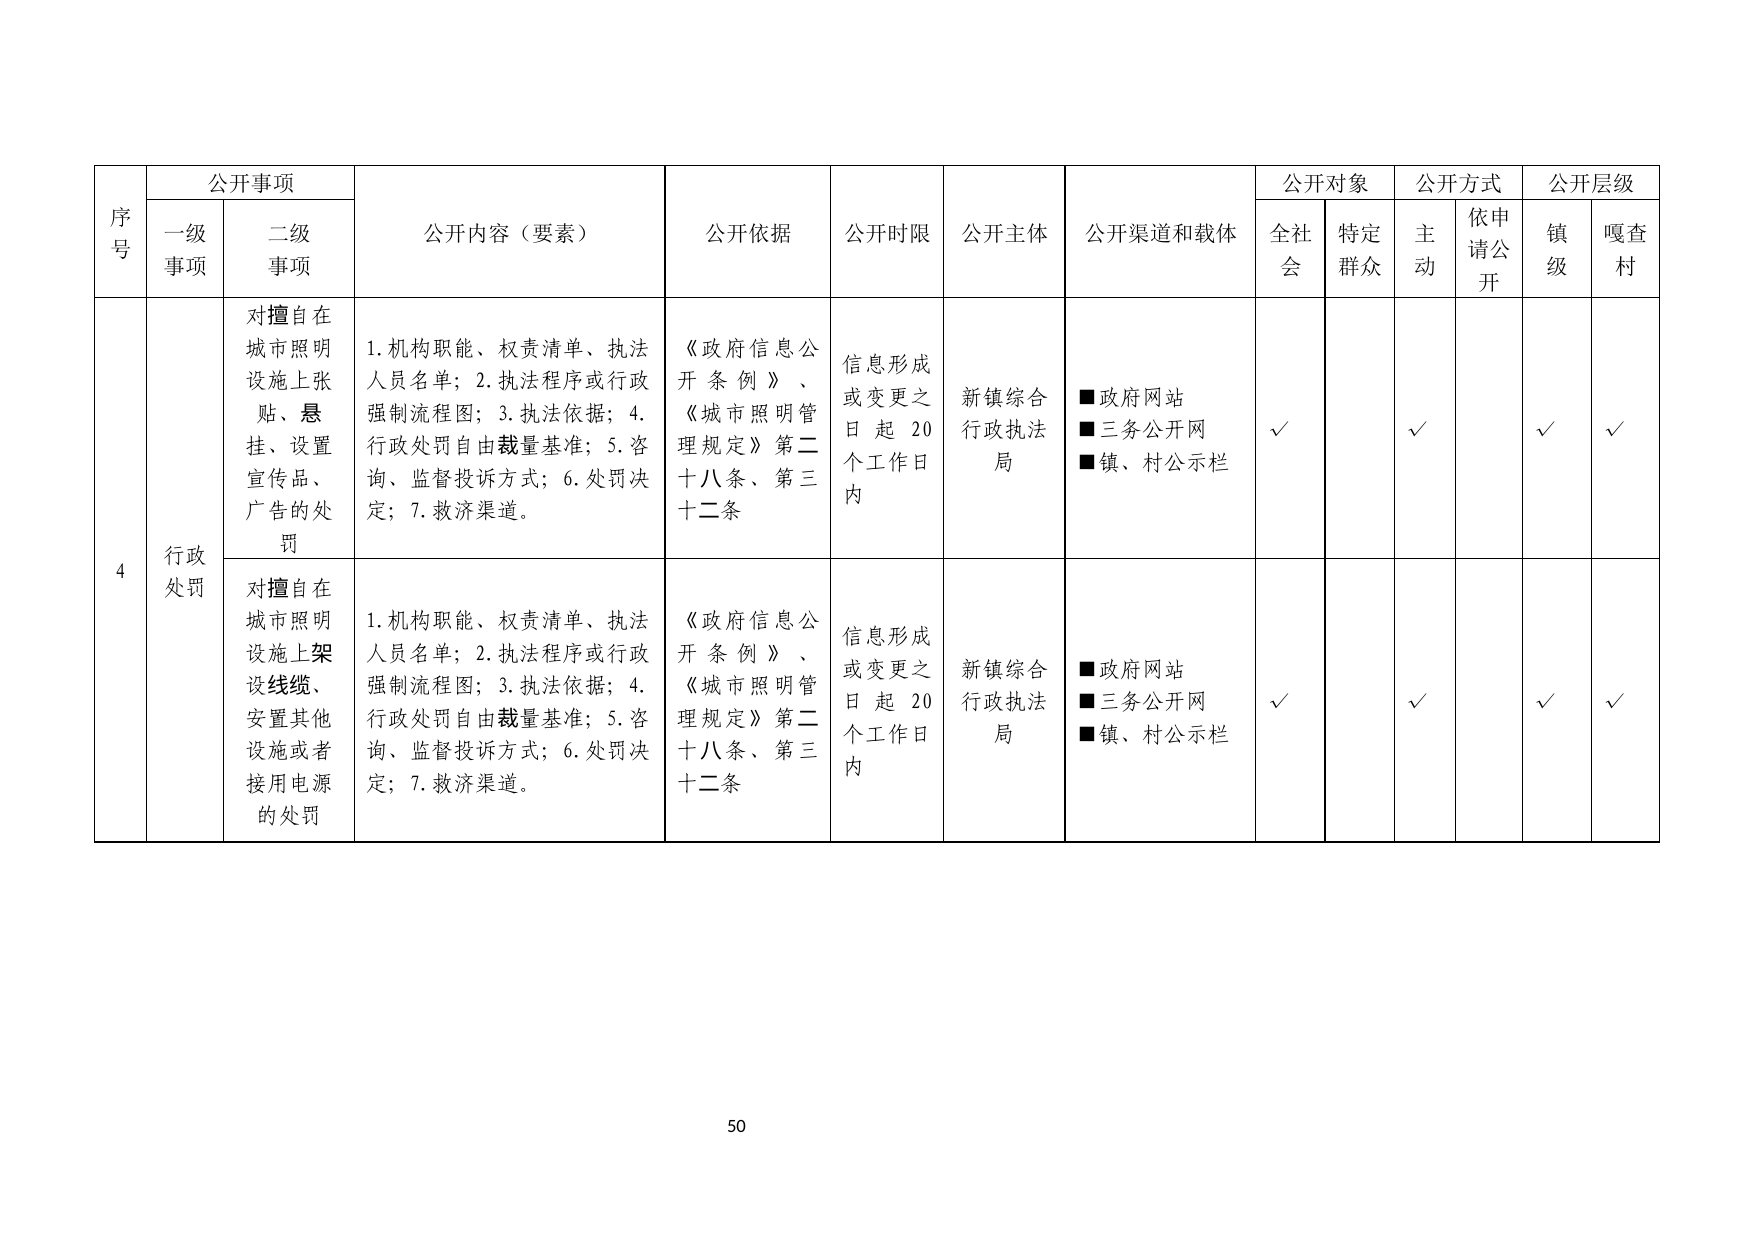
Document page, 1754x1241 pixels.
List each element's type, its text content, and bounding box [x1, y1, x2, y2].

table_cell √ [1592, 559, 1659, 841]
table_cell [1456, 559, 1522, 841]
table_header 公开依据 [666, 166, 830, 297]
table_cell 《政府信息公开条例》、《城市照明管理规定》第二十八条、第三十二条 [666, 559, 830, 841]
table_cell ■政府网站 ■三务公开网 ■镇、村公示栏 [1066, 298, 1255, 558]
table_cell √ [1395, 298, 1455, 558]
table_cell √ [1256, 298, 1324, 558]
table_cell 全社 会 [1256, 200, 1324, 297]
table_cell 新镇综合行政执法局 [944, 559, 1064, 841]
table_header 公开内容（要素） [355, 166, 664, 297]
table_header 公开主体 [944, 166, 1064, 297]
table_cell 一级事项 [147, 200, 223, 297]
table_cell 新镇综合行政执法局 [944, 298, 1064, 558]
table_cell [1326, 298, 1394, 558]
table_cell √ [1523, 559, 1591, 841]
table_cell √ [1395, 559, 1455, 841]
table_cell 依申请公开 [1456, 200, 1522, 297]
table_cell 信息形成或变更之日起20个工作日内 [831, 559, 943, 841]
table_cell 1.机构职能、权责清单、执法人员名单；2.执法程序或行政强制流程图；3.执法依据；4.行政处罚自由裁量基准；5.咨询、监督投诉方式；6.处罚决定；7.救济渠道。 [355, 559, 664, 841]
table_header 公开事项 [147, 166, 354, 199]
table_header 公开对象 [1256, 166, 1394, 199]
table_cell 对擅自在城市照明设施上架设线缆、安置其他设施或者接用电源的处罚 [224, 559, 354, 841]
table_cell √ [1523, 298, 1591, 558]
table_cell 1.机构职能、权责清单、执法人员名单；2.执法程序或行政强制流程图；3.执法依据；4.行政处罚自由裁量基准；5.咨询、监督投诉方式；6.处罚决定；7.救济渠道。 [355, 298, 664, 558]
table_cell ■政府网站 ■三务公开网 ■镇、村公示栏 [1066, 559, 1255, 841]
table_cell 对擅自在城市照明设施上张贴、悬挂、设置宣传品、广告的处罚 [224, 298, 354, 558]
table_cell 特定 群众 [1326, 200, 1394, 297]
table_cell 二级 事项 [224, 200, 354, 297]
table_header 公开层级 [1523, 166, 1659, 199]
table_cell 《政府信息公开条例》、《城市照明管理规定》第二十八条、第三十二条 [666, 298, 830, 558]
table_cell [1456, 298, 1522, 558]
table_cell √ [1592, 298, 1659, 558]
table_cell [1326, 559, 1394, 841]
table_cell 嘎查 村 [1592, 200, 1659, 297]
table_cell 行政处罚 [147, 298, 223, 841]
table_cell 镇 级 [1523, 200, 1591, 297]
table_cell 主动 [1395, 200, 1455, 297]
table_cell √ [1256, 559, 1324, 841]
table_header 公开时限 [831, 166, 943, 297]
table_header 序号 [95, 166, 146, 297]
table_header 公开渠道和载体 [1066, 166, 1255, 297]
table_header 公开方式 [1395, 166, 1522, 199]
table_cell 4 [95, 298, 146, 841]
table_cell 信息形成或变更之日起20个工作日内 [831, 298, 943, 558]
